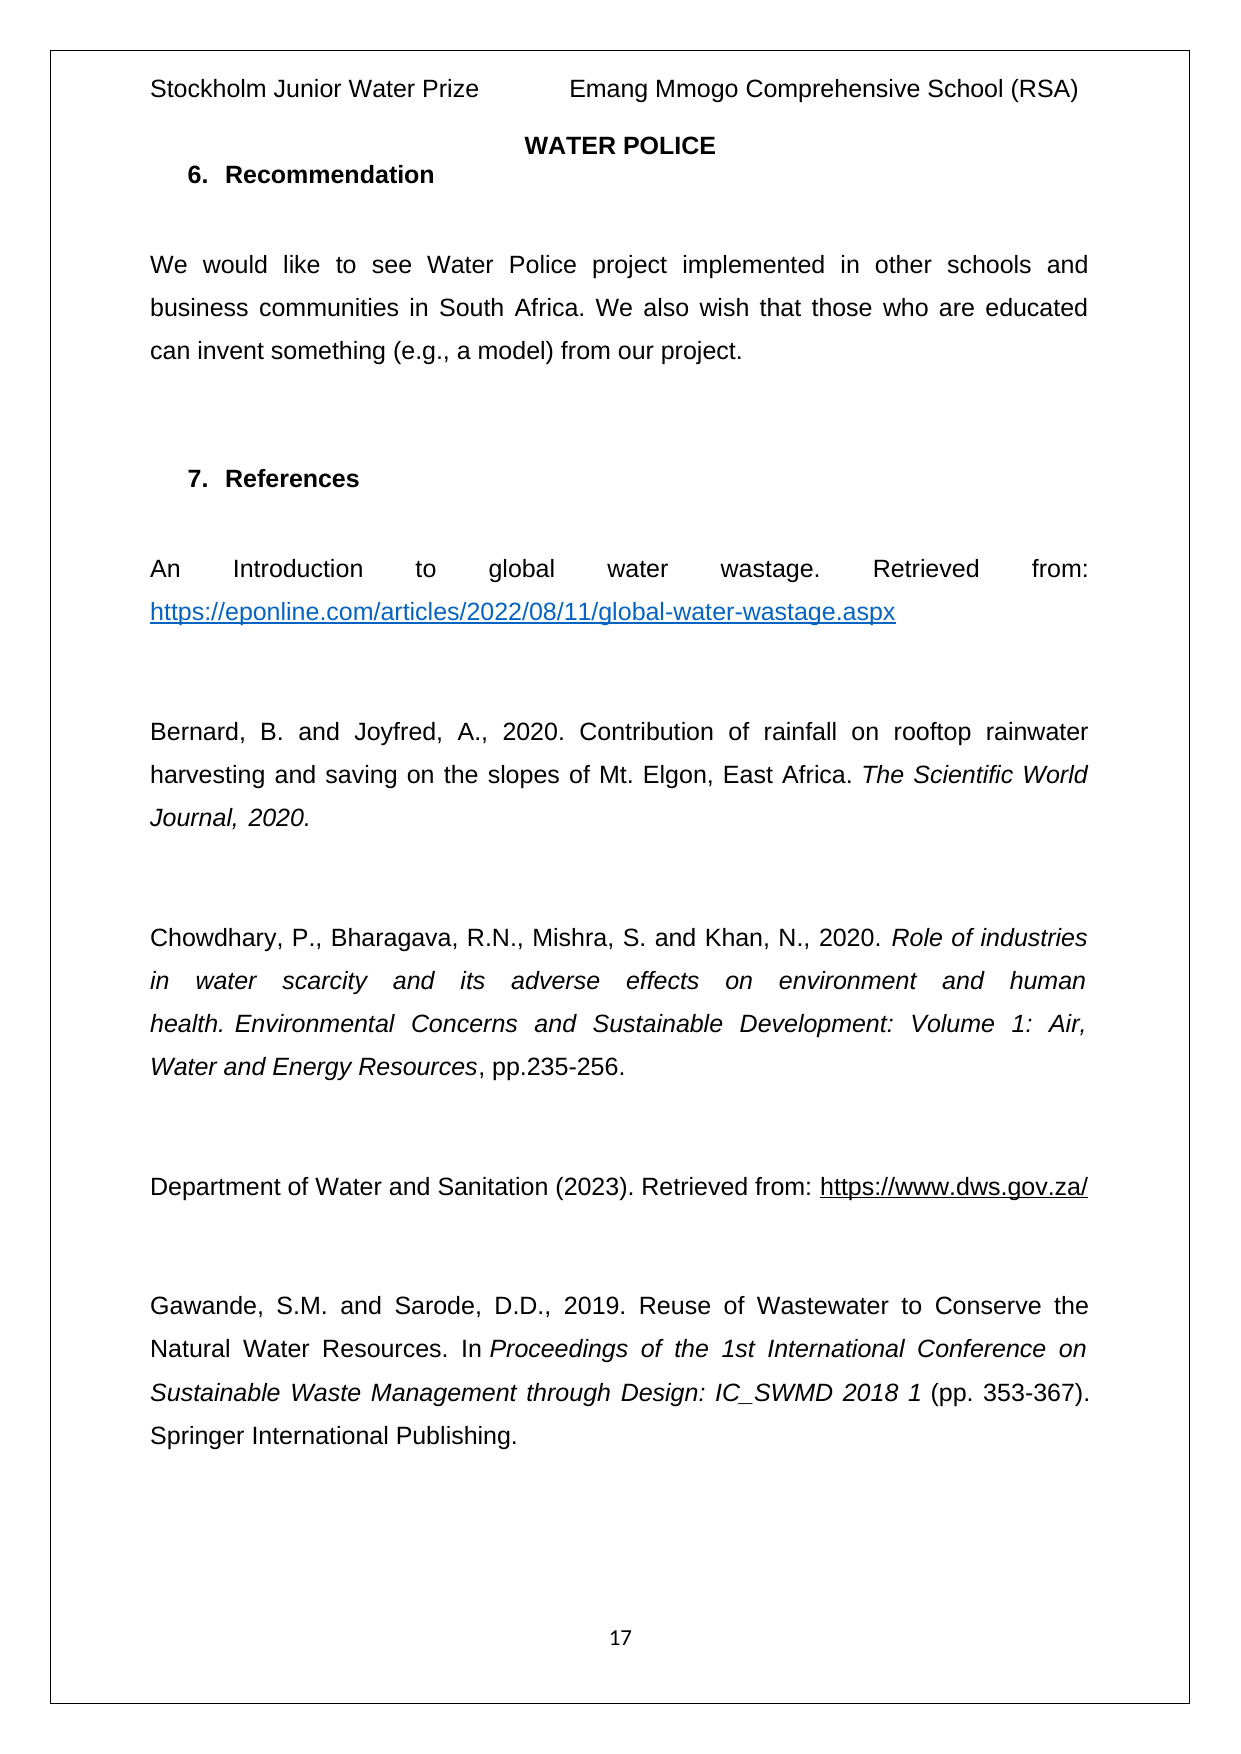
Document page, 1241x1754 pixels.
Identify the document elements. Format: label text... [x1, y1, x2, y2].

text Bernard, B. and Joyfred, A., 2020. Contribution of rainfall on rooftop rainwater harvesting and saving on the slopes of Mt. Elgon, East Africa. The Scientific World Journal, 2020. [150, 717, 1090, 832]
text We would like to see Water Police project implemented in other schools and business communities in South Africa. We also wish that those who are educated can invent something (e.g., a model) from our project. [150, 250, 1090, 365]
text Gawande, S.M. and Sarode, D.D., 2019. Reuse of Wastewater to Conserve the Natural Water Resources. In Proceedings of the 1st International Conference on Sustainable Waste Management through Design: IC_SWMD 2018 1 (pp. 353-367). Springer International Publishing. [150, 1291, 1090, 1449]
subtitle Recommendation [187, 160, 1090, 189]
text Department of Water and Sanitation (2023). Retrieved from: https://www.dws.gov.za/ [150, 1172, 1090, 1200]
subtitle References [187, 464, 1090, 493]
text Chowdhary, P., Bharagava, R.N., Mishra, S. and Khan, N., 2020. Role of industries in water scarcity and its adverse effects on environment and human health. Environmental Concerns and Sustainable Development: Volume 1: Air, Water and Energy Resources, pp.235-256. [150, 923, 1090, 1081]
text An Introduction to global water wastage. Retrieved from: https://eponline.com/articles/2022/08/11/global-water-wastage.aspx [150, 554, 1090, 626]
